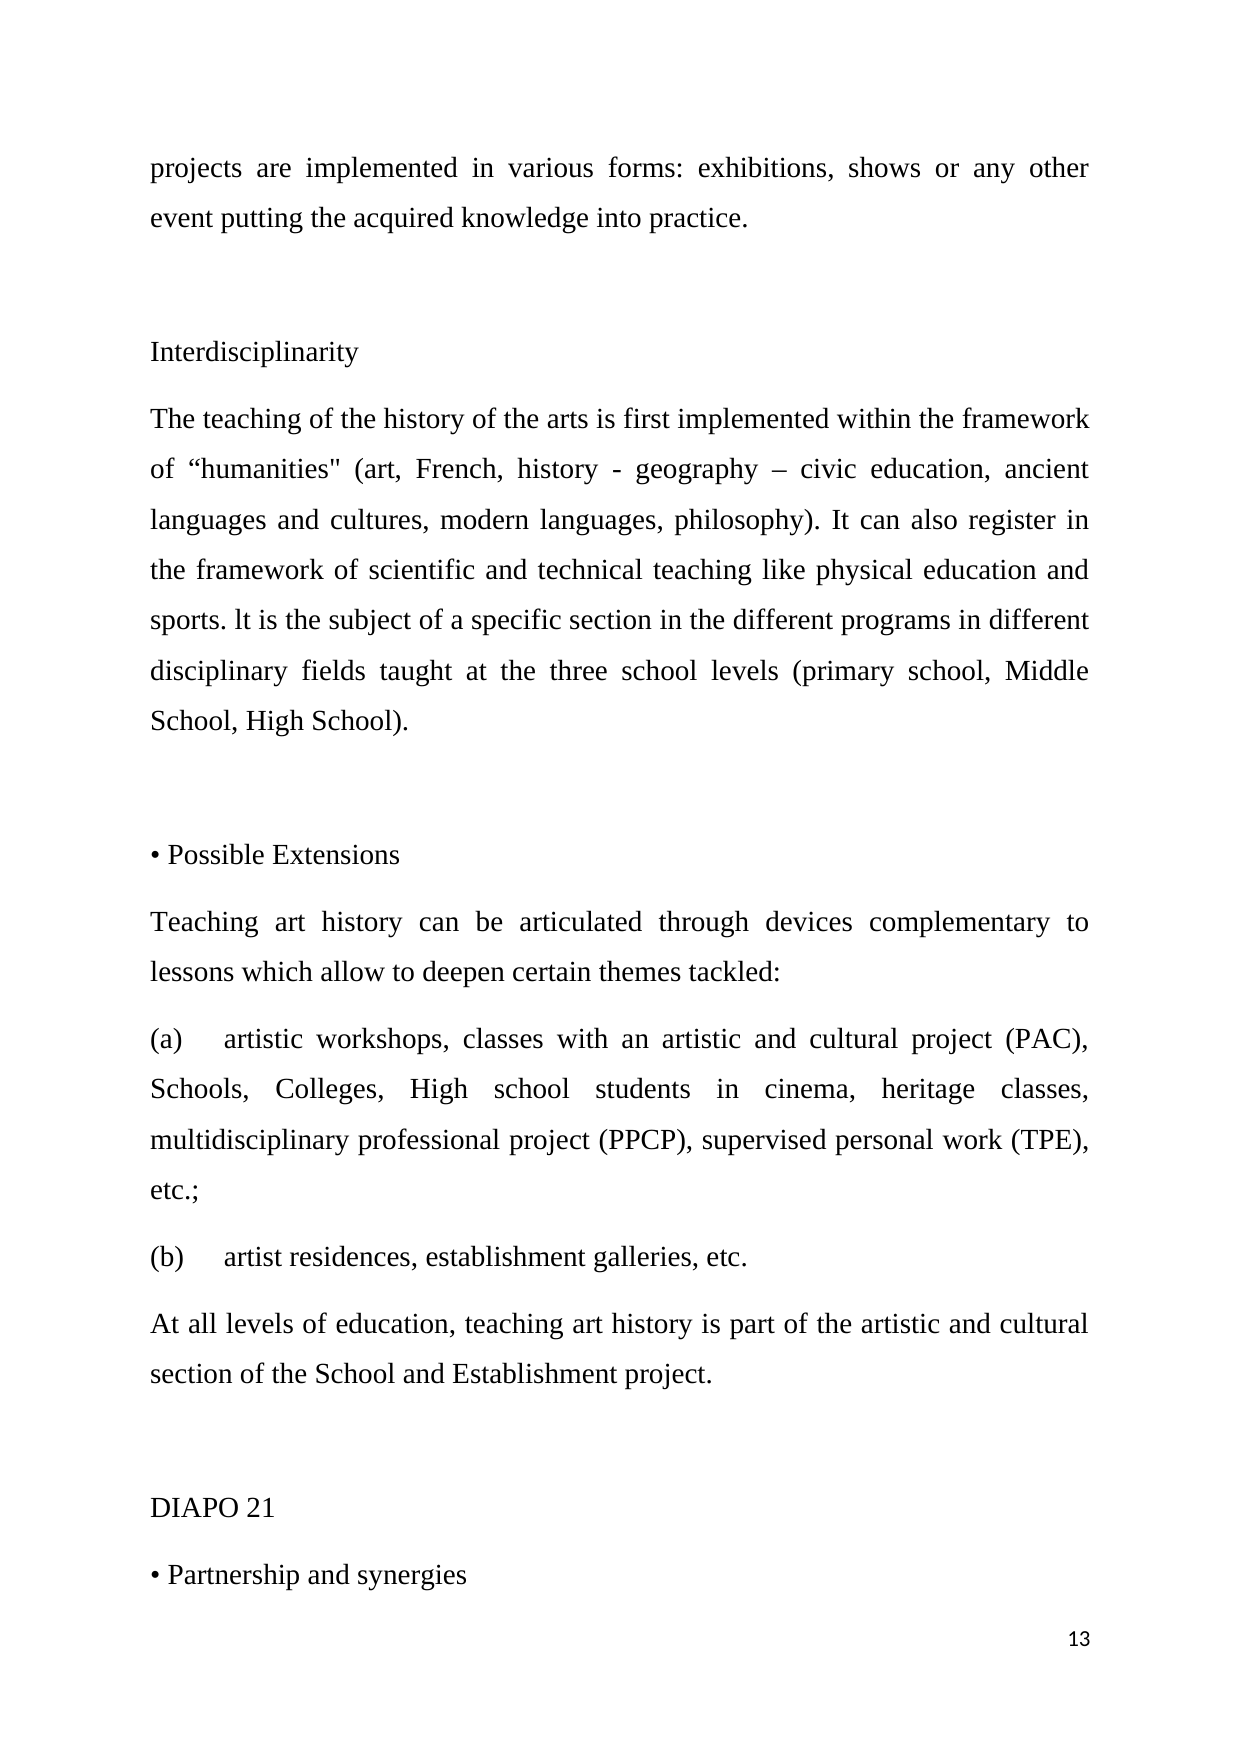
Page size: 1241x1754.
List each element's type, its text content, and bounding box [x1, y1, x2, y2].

text DIAPO 21 [150, 1491, 1090, 1524]
text (b) artist residences, establishment galleries, etc. [150, 1239, 1090, 1273]
text At all levels of education, teaching art history is part of the artistic and cultural section of the School and Establishment project. [150, 1306, 1090, 1390]
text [150, 150, 1090, 234]
text • Possible Extensions [150, 837, 1090, 871]
text Interdisciplinarity [150, 334, 1090, 368]
text The teaching of the history of the arts is first implemented within the framework of “humanities" (art, French, history - geography – civic education, ancient languages and cultures, modern languages, philosophy). It can also register in the framework of scientific and technical teaching like physical education and sports. lt is the subject of a specific section in the different programs in different disciplinary fields taught at the three school levels (primary school, Middle School, High School). [150, 401, 1090, 737]
text Teaching art history can be articulated through devices complementary to lessons which allow to deepen certain themes tackled: [150, 904, 1090, 988]
text • Partnership and synergies [150, 1557, 1090, 1591]
text (a) artistic workshops, classes with an artistic and cultural project (PAC), Schools, Colleges, High school students in cinema, heritage classes, multidisciplinary professional project (PPCP), supervised personal work (TPE), etc.; [150, 1021, 1090, 1206]
